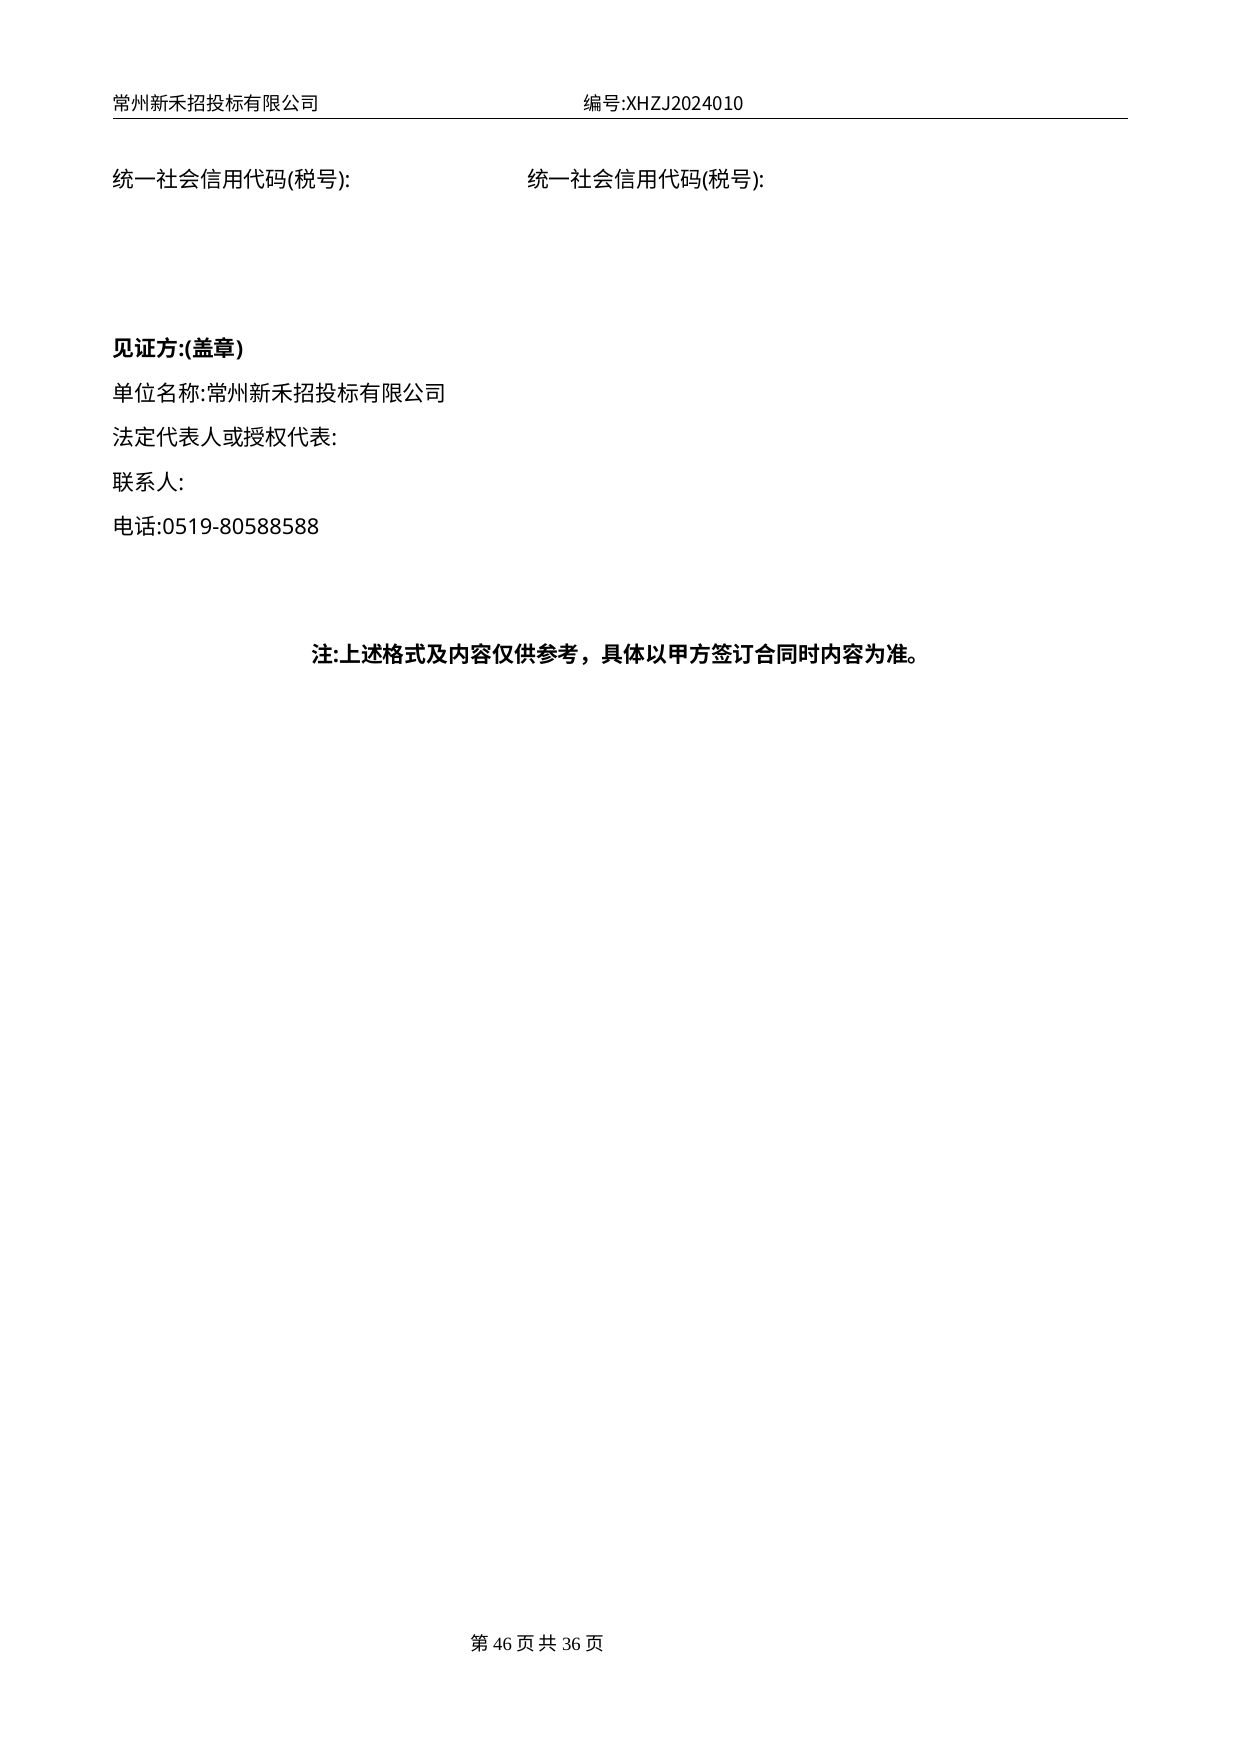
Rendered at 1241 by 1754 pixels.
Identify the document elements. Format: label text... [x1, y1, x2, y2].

text 注:上述格式及内容仅供参考，具体以甲方签订合同时内容为准。 [112, 637, 1128, 669]
text 电话:0519-80588588 [112, 509, 1128, 541]
text 见证方:(盖章) [112, 331, 1128, 363]
text 法定代表人或授权代表: [112, 420, 1128, 452]
text 统一社会信用代码(税号): 统一社会信用代码(税号): [112, 162, 1128, 194]
text 联系人: [112, 465, 1128, 497]
text 单位名称:常州新禾招投标有限公司 [112, 376, 1128, 408]
